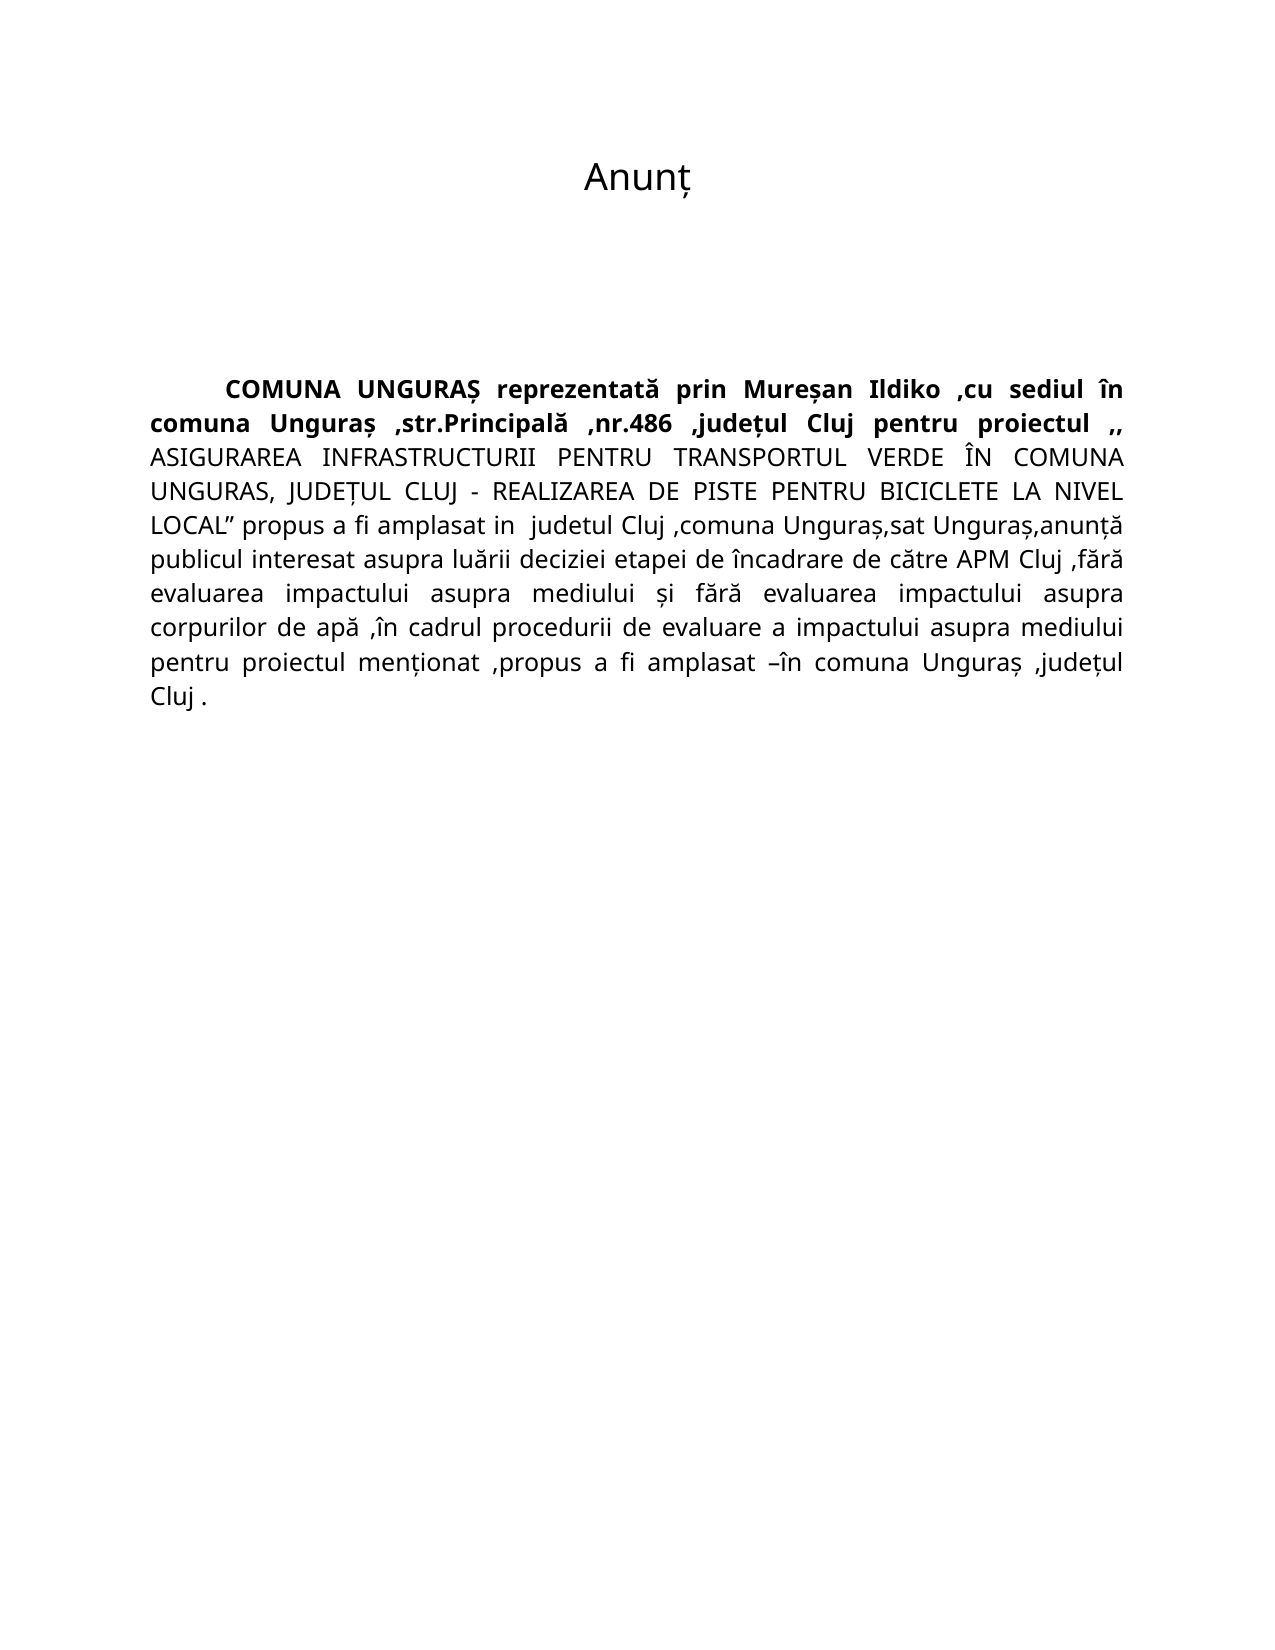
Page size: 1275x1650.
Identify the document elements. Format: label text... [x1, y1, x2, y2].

text COMUNA UNGURAȘ reprezentată prin Mureșan Ildiko ,cu sediul în comuna Unguraș ,str.Principală ,nr.486 ,județul Cluj pentru proiectul ,, ASIGURAREA INFRASTRUCTURII PENTRU TRANSPORTUL VERDE ÎN COMUNA UNGURAS, JUDEȚUL CLUJ - REALIZAREA DE PISTE PENTRU BICICLETE LA NIVEL LOCAL” propus a fi amplasat in judetul Cluj ,comuna Unguraș,sat Unguraș,anunță publicul interesat asupra luării deciziei etapei de încadrare de către APM Cluj ,fără evaluarea impactului asupra mediului și fără evaluarea impactului asupra corpurilor de apă ,în cadrul procedurii de evaluare a impactului asupra mediului pentru proiectul menționat ,propus a fi amplasat –în comuna Unguraș ,județul Cluj . [150, 372, 1125, 712]
text Anunț [150, 150, 1125, 201]
